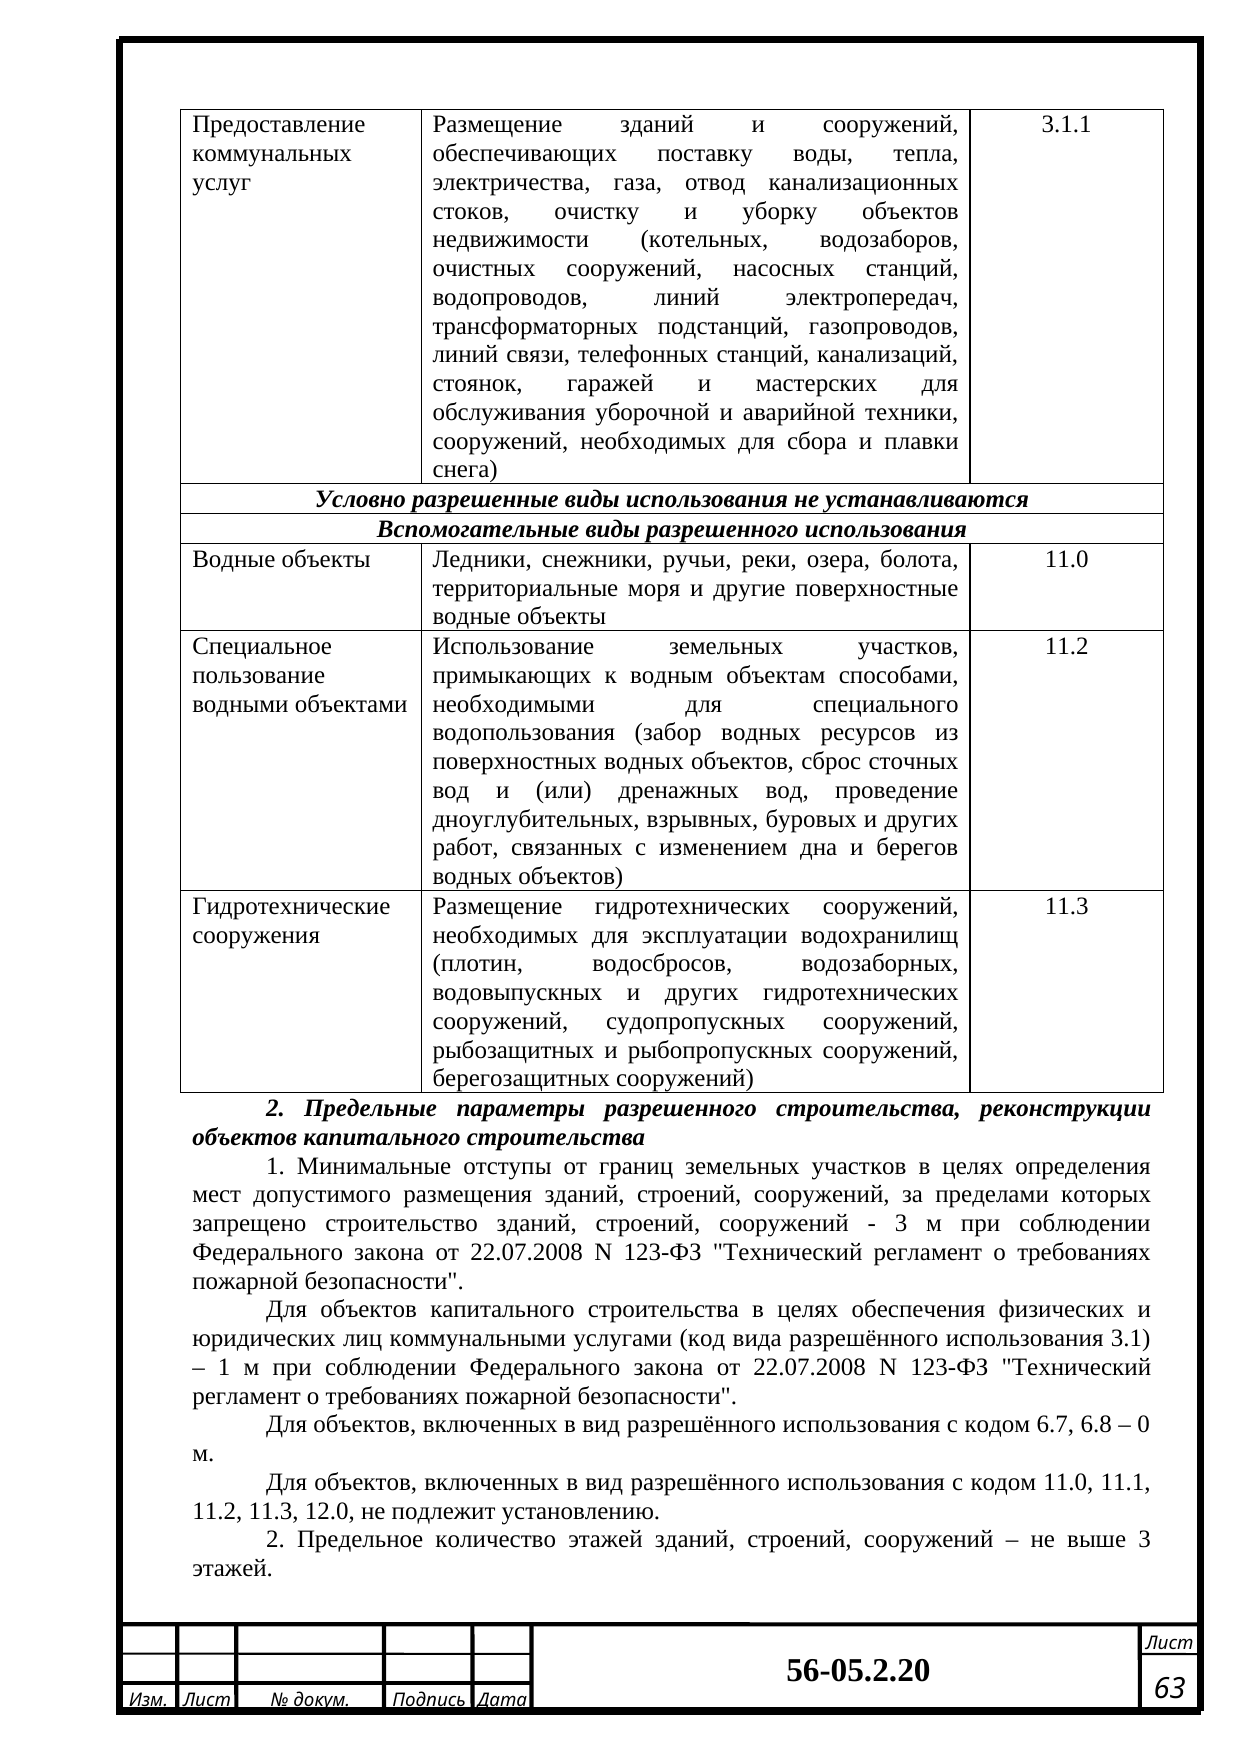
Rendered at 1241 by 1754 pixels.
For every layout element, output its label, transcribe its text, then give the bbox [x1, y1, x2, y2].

text 1. Минимальные отступы от границ земельных участков в целях определения мест допустимого размещения зданий, строений, сооружений, за пределами которых запрещено строительство зданий, строений, сооружений - 3 м при соблюдении Федерального закона от 22.07.2008 N 123-ФЗ "Технический регламент о требованиях пожарной безопасности". [192, 1151, 1152, 1294]
text Для объектов капитального строительства в целях обеспечения физических и юридических лиц коммунальными услугами (код вида разрешённого использования 3.1) – 1 м при соблюдении Федерального закона от 22.07.2008 N 123-ФЗ "Технический регламент о требованиях пожарной безопасности". [192, 1294, 1152, 1409]
table_cell Водные объекты [181, 544, 421, 630]
text 2. Предельные параметры разрешенного строительства, реконструкции объектов капитального строительства [192, 1093, 1152, 1151]
table_cell Условно разрешенные виды использования не устанавливаются [181, 484, 1163, 513]
table_cell Ледники, снежники, ручьи, реки, озера, болота, территориальные моря и другие поверхностные водные объекты [422, 544, 969, 630]
table_cell Размещение зданий и сооружений, обеспечивающих поставку воды, тепла, электричества, газа, отвод канализационных стоков, очистку и уборку объектов недвижимости (котельных, водозаборов, очистных сооружений, насосных станций, водопроводов, линий электропередач, трансформаторных подстанций, газопроводов, линий связи, телефонных станций, канализаций, стоянок, гаражей и мастерских для обслуживания уборочной и аварийной техники, сооружений, необходимых для сбора и плавки снега) [422, 110, 969, 483]
table_cell 11.3 [971, 891, 1163, 1092]
table_cell Специальное пользование водными объектами [181, 631, 421, 890]
table_cell Гидротехнические сооружения [181, 891, 421, 1092]
text Для объектов, включенных в вид разрешённого использования с кодом 6.7, 6.8 – 0 м. [192, 1409, 1152, 1467]
table_cell 11.0 [971, 544, 1163, 630]
table_cell Вспомогательные виды разрешенного использования [181, 514, 1163, 543]
table_cell 11.2 [971, 631, 1163, 890]
table_cell Предоставление коммунальных услуг [181, 110, 421, 483]
table_cell 3.1.1 [971, 110, 1163, 483]
table_cell Использование земельных участков, примыкающих к водным объектам способами, необходимыми для специального водопользования (забор водных ресурсов из поверхностных водных объектов, сброс сточных вод и (или) дренажных вод, проведение дноуглубительных, взрывных, буровых и других работ, связанных с изменением дна и берегов водных объектов) [422, 631, 969, 890]
text Для объектов, включенных в вид разрешённого использования с кодом 11.0, 11.1, 11.2, 11.3, 12.0, не подлежит установлению. [192, 1467, 1152, 1524]
table_cell Размещение гидротехнических сооружений, необходимых для эксплуатации водохранилищ (плотин, водосбросов, водозаборных, водовыпускных и других гидротехнических сооружений, судопропускных сооружений, рыбозащитных и рыбопропускных сооружений, берегозащитных сооружений) [422, 891, 969, 1092]
text 2. Предельное количество этажей зданий, строений, сооружений – не выше 3 этажей. [192, 1524, 1152, 1582]
